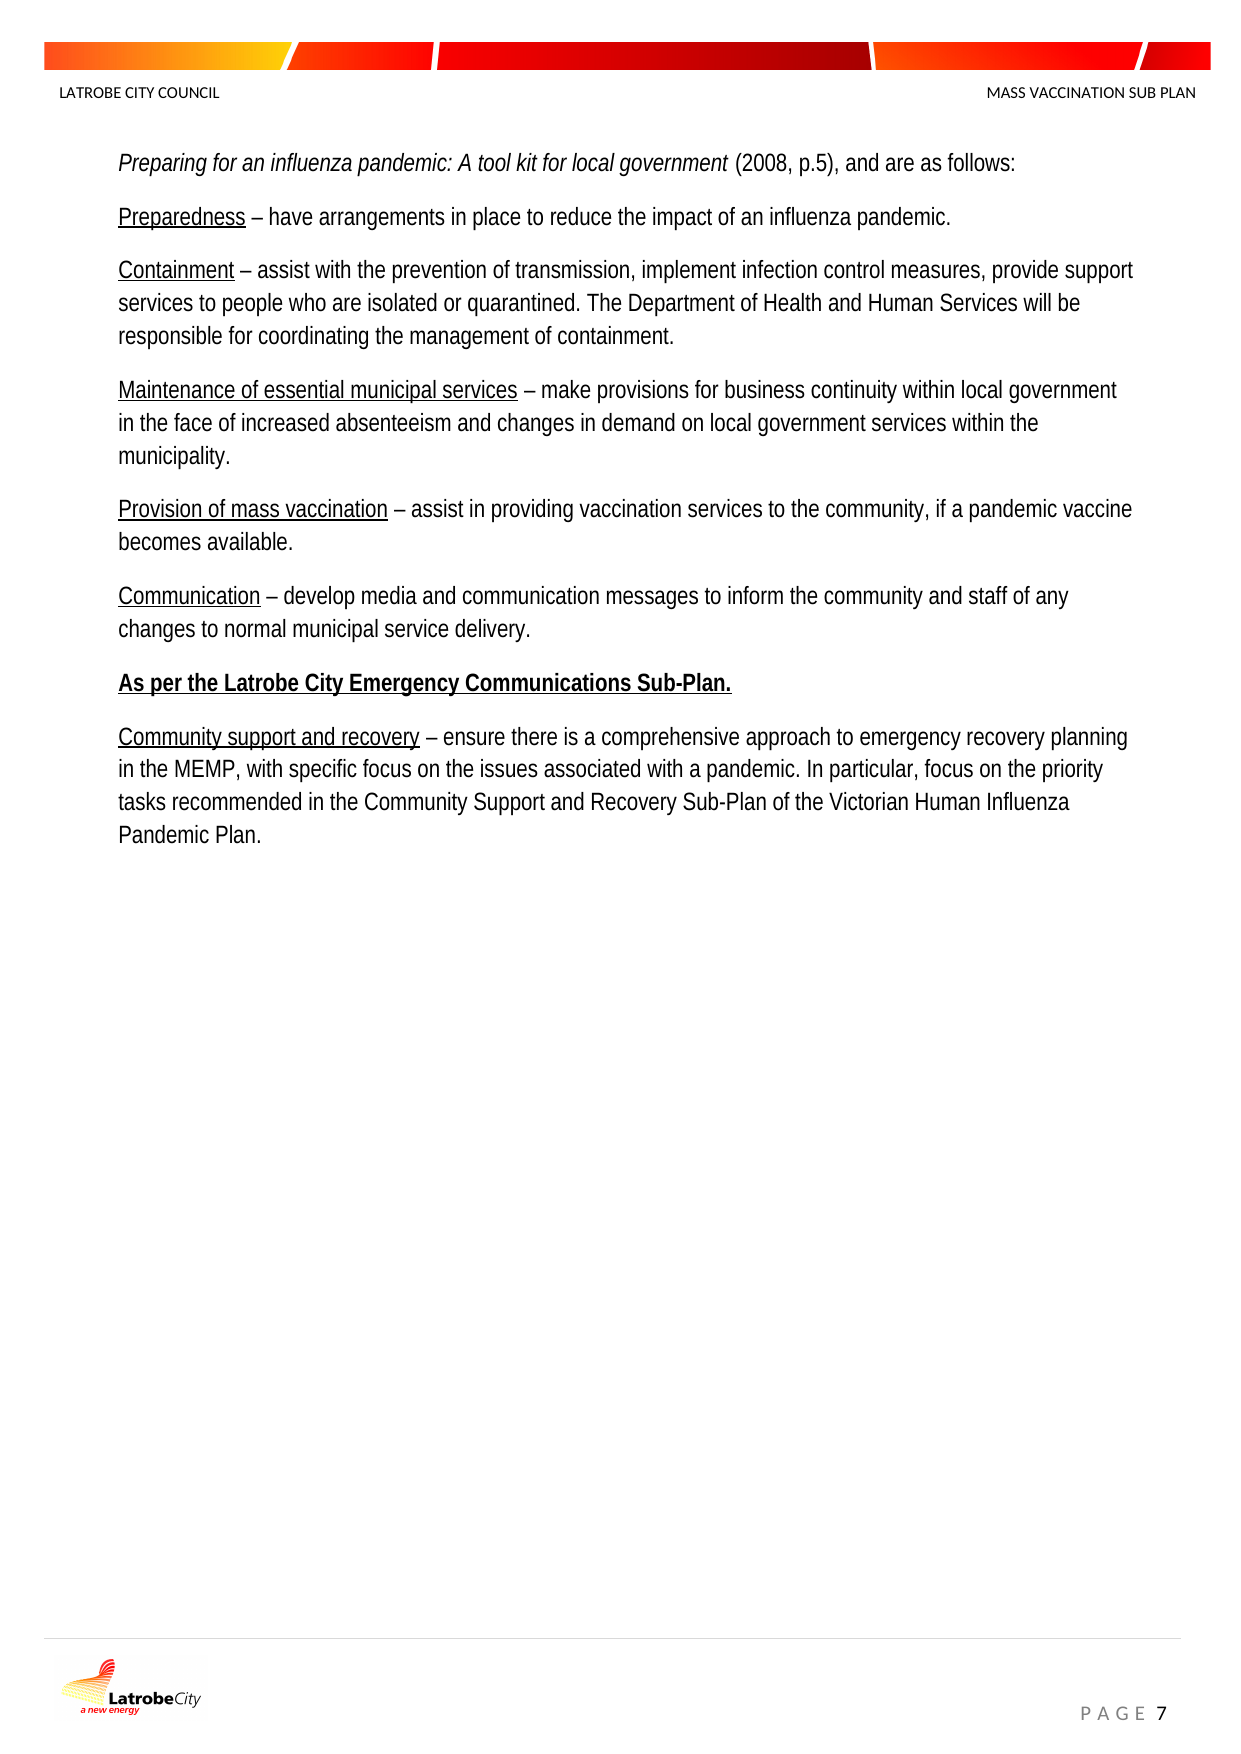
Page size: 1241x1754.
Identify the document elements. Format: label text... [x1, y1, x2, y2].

text Preparing for an influenza pandemic: A tool kit for local government (2008, p.5), and are as follows: [118, 148, 1137, 176]
text Maintenance of essential municipal services – make provisions for business continuity within local government in the face of increased absenteeism and changes in demand on local government services within the municipality. [118, 375, 1137, 469]
picture [44, 42, 1211, 70]
text Provision of mass vaccination – assist in providing vaccination services to the community, if a pandemic vaccine becomes available. [118, 494, 1137, 556]
text Preparedness – have arrangements in place to reduce the impact of an influenza pandemic. [118, 201, 1137, 230]
text As per the Latrobe City Emergency Communications Sub-Plan. [118, 668, 1137, 696]
text Community support and recovery – ensure there is a comprehensive approach to emergency recovery planning in the MEMP, with specific focus on the issues associated with a pandemic. In particular, focus on the priority tasks recommended in the Community Support and Recovery Sub-Plan of the Victorian Human Influenza Pandemic Plan. [118, 721, 1137, 849]
text Communication – develop media and communication messages to inform the community and staff of any changes to normal municipal service delivery. [118, 581, 1137, 643]
text Containment – assist with the prevention of transmission, implement infection control measures, provide support services to people who are isolated or quarantined. The Department of Health and Human Services will be responsible for coordinating the management of containment. [118, 255, 1137, 350]
picture [54, 1655, 209, 1721]
